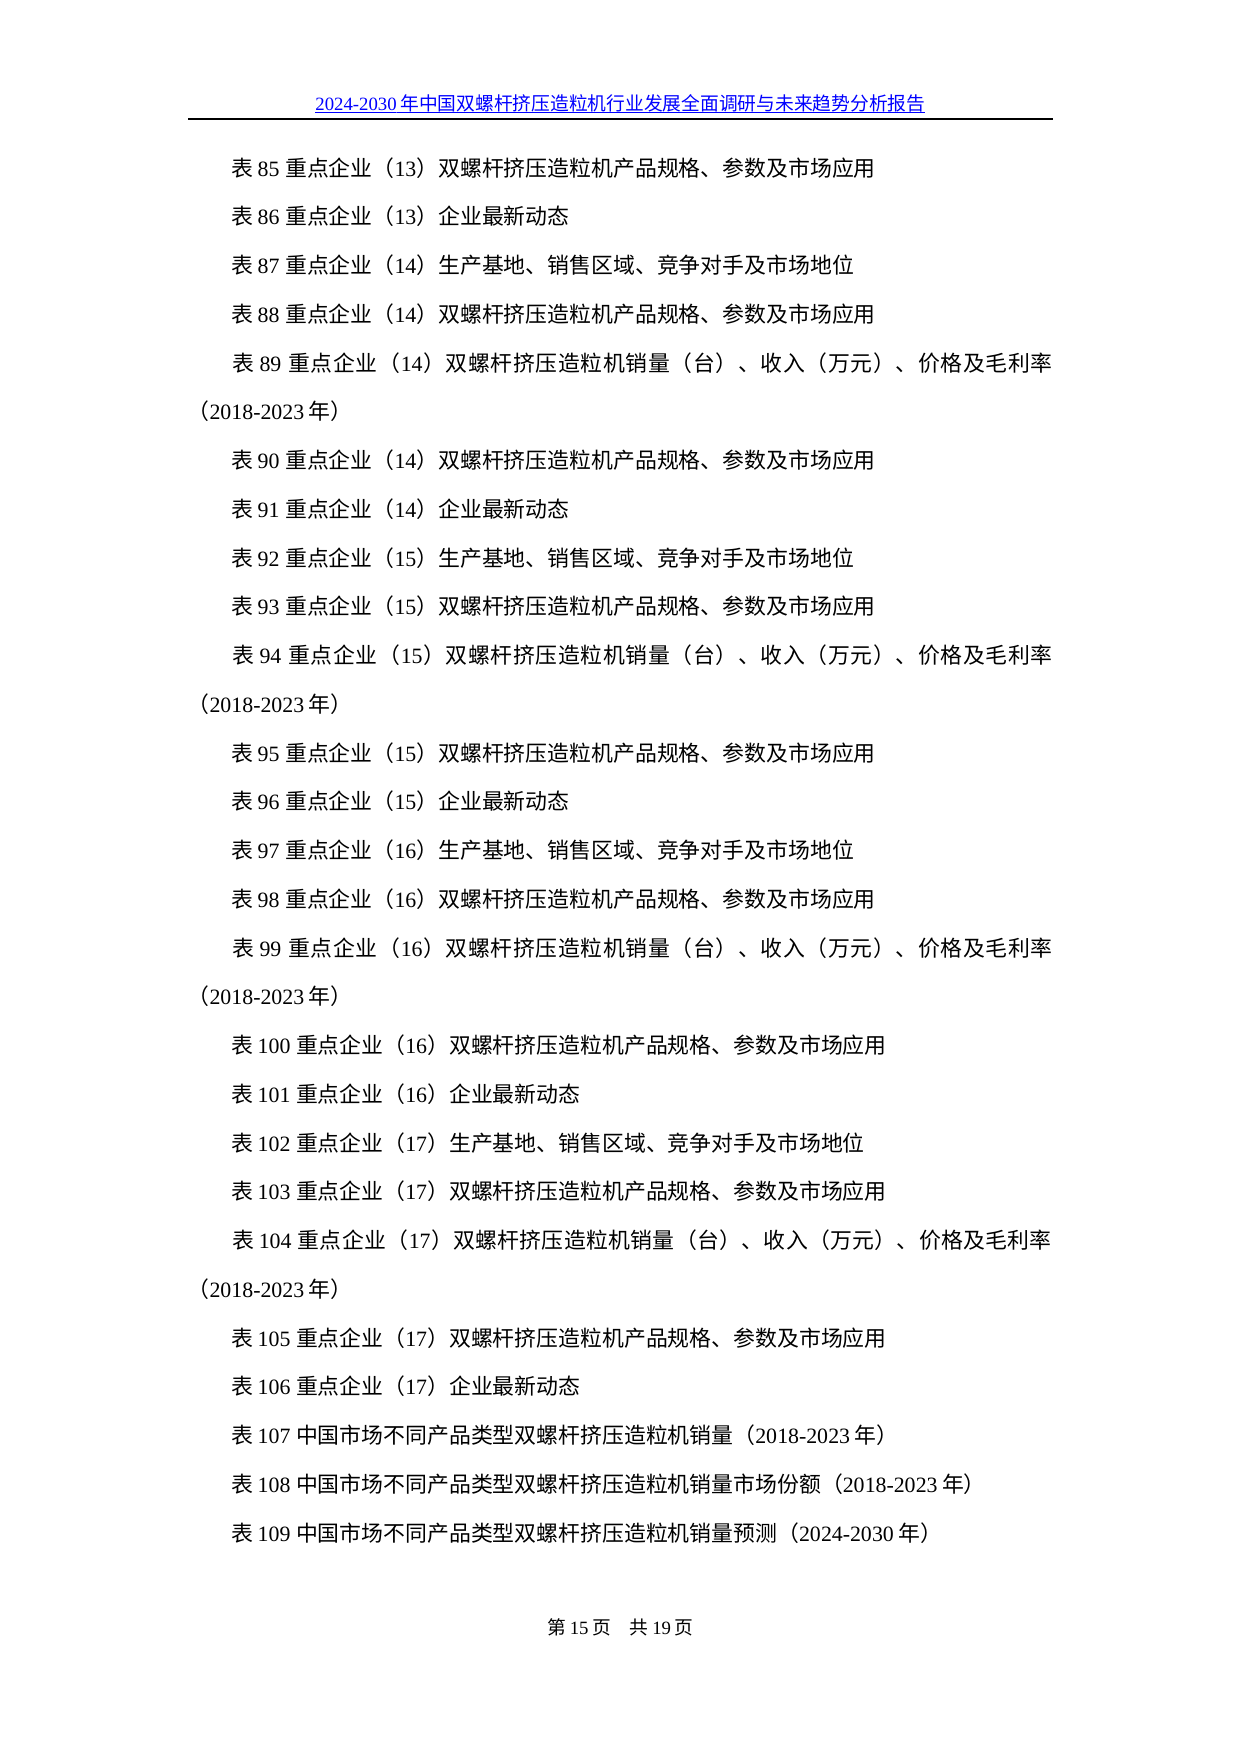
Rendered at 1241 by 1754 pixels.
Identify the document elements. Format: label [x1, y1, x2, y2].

text [187, 150, 1053, 1548]
